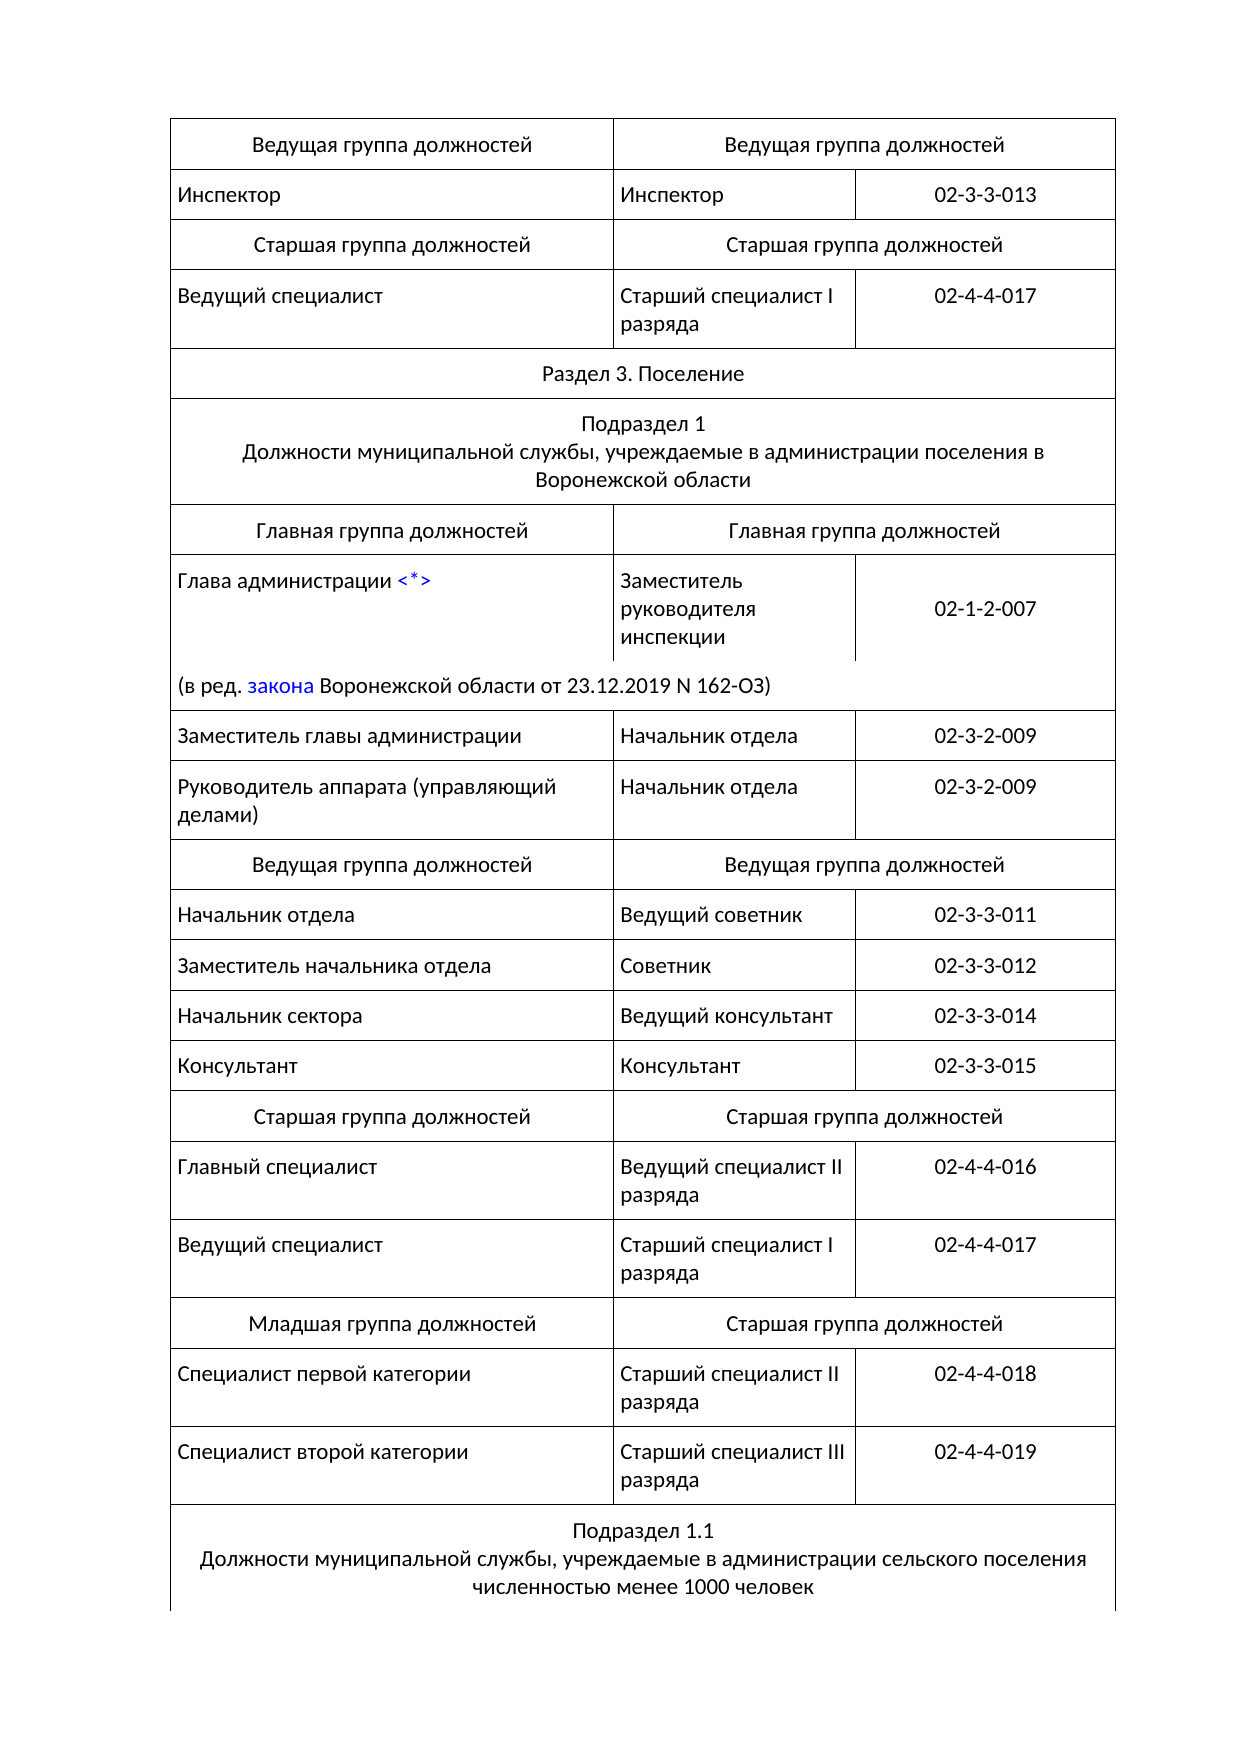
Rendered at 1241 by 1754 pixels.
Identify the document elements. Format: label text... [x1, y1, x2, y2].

table_cell Старший специалист I разряда [614, 1220, 855, 1297]
table_cell Инспектор [614, 170, 855, 219]
table_cell Ведущая группа должностей [171, 119, 613, 168]
table_cell Ведущий специалист [171, 270, 613, 347]
table_cell Старшая группа должностей [614, 220, 1115, 269]
table_cell Руководитель аппарата (управляющий делами) [171, 761, 613, 839]
table_cell Специалист второй категории [171, 1427, 613, 1504]
table_cell 02-3-3-014 [856, 991, 1115, 1040]
table_cell Ведущая группа должностей [171, 840, 613, 889]
table_cell Подраздел 1.1 Должности муниципальной службы, учреждаемые в администрации сельского поселения численностью менее 1000 человек [171, 1505, 1115, 1611]
table_cell Старшая группа должностей [171, 220, 613, 269]
table_cell 02-4-4-019 [856, 1427, 1115, 1504]
table_cell Раздел 3. Поселение [171, 349, 1115, 398]
table_cell Ведущий специалист [171, 1220, 613, 1297]
table_cell Старшая группа должностей [614, 1091, 1115, 1141]
table_cell 02-3-2-009 [856, 761, 1115, 839]
table_cell 02-3-3-013 [856, 170, 1115, 219]
table_cell Главная группа должностей [614, 505, 1115, 554]
table_cell Ведущая группа должностей [614, 119, 1115, 168]
table_cell Специалист первой категории [171, 1349, 613, 1426]
table_cell Старшая группа должностей [171, 1091, 613, 1141]
table_cell (в ред. закона Воронежской области от 23.12.2019 N 162-ОЗ) [171, 661, 1115, 710]
table_cell 02-3-3-011 [856, 890, 1115, 939]
table_cell Заместитель начальника отдела [171, 940, 613, 989]
table_cell Заместитель руководителя инспекции [614, 555, 855, 661]
table_cell Ведущий консультант [614, 991, 855, 1040]
table_cell Начальник отдела [614, 761, 855, 839]
table_cell Младшая группа должностей [171, 1298, 613, 1347]
table_cell Старшая группа должностей [614, 1298, 1115, 1347]
table_cell 02-3-2-009 [856, 711, 1115, 760]
table_cell 02-1-2-007 [856, 555, 1115, 661]
table_cell 02-4-4-016 [856, 1142, 1115, 1219]
table_cell Старший специалист III разряда [614, 1427, 855, 1504]
table_cell Главный специалист [171, 1142, 613, 1219]
table_cell Подраздел 1 Должности муниципальной службы, учреждаемые в администрации поселения в Воронежской области [171, 399, 1115, 504]
table_cell Ведущий советник [614, 890, 855, 939]
table_cell 02-4-4-018 [856, 1349, 1115, 1426]
table_cell Старший специалист II разряда [614, 1349, 855, 1426]
table_cell Начальник отдела [171, 890, 613, 939]
table_cell Инспектор [171, 170, 613, 219]
table_cell Глава администрации <*> [171, 555, 613, 661]
table_cell Консультант [171, 1041, 613, 1090]
table_cell Начальник сектора [171, 991, 613, 1040]
table_cell 02-3-3-012 [856, 940, 1115, 989]
table_cell Ведущая группа должностей [614, 840, 1115, 889]
table_cell Советник [614, 940, 855, 989]
table_cell Консультант [614, 1041, 855, 1090]
table_cell 02-3-3-015 [856, 1041, 1115, 1090]
table_cell Главная группа должностей [171, 505, 613, 554]
table_cell Начальник отдела [614, 711, 855, 760]
table_cell Ведущий специалист II разряда [614, 1142, 855, 1219]
table_cell Заместитель главы администрации [171, 711, 613, 760]
table_cell 02-4-4-017 [856, 1220, 1115, 1297]
table_cell 02-4-4-017 [856, 270, 1115, 347]
table_cell Старший специалист I разряда [614, 270, 855, 347]
